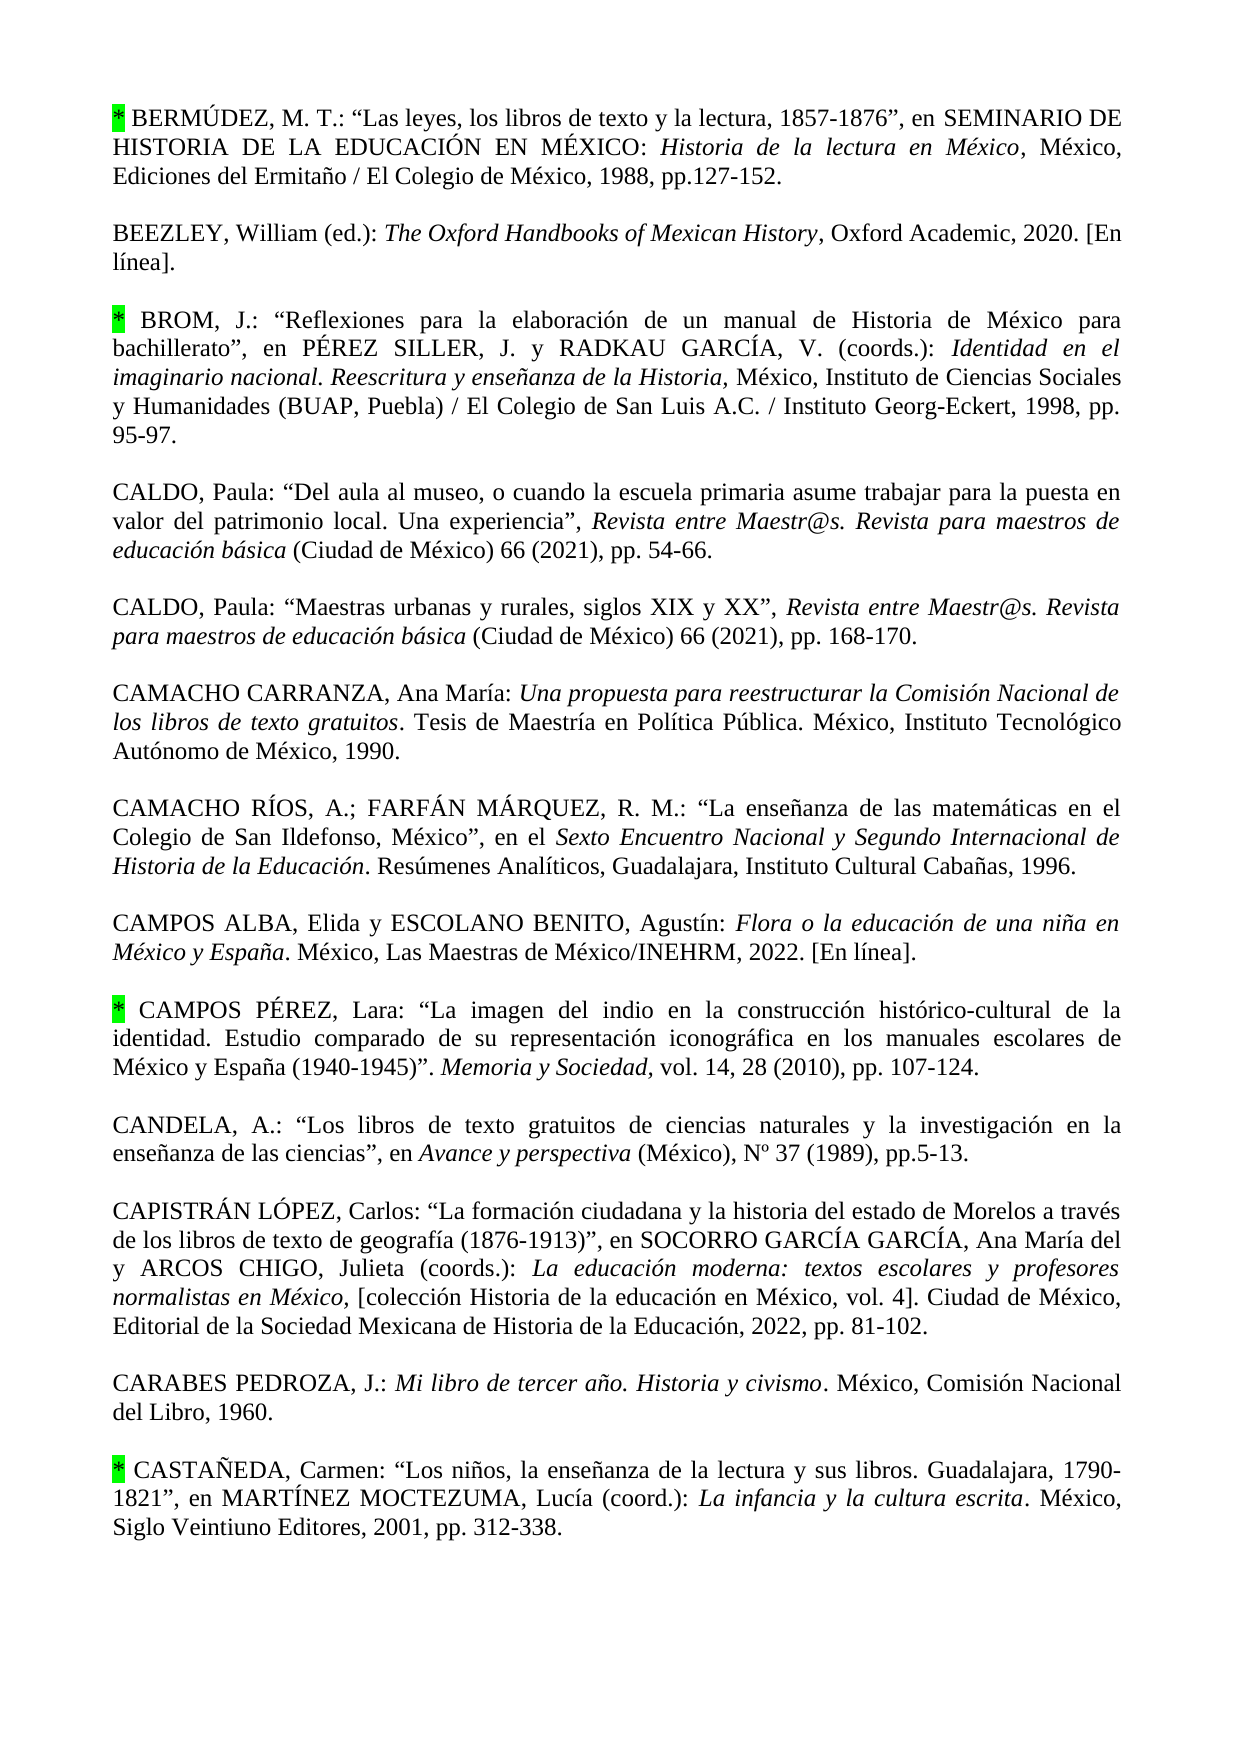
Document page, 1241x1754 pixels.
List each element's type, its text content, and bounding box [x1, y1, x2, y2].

text CANDELA, A.: “Los libros de texto gratuitos de ciencias naturales y la investigación en la enseñanza de las ciencias”, en Avance y perspectiva (México), Nº 37 (1989), pp.5-13. [112, 1110, 1122, 1167]
text * BERMÚDEZ, M. T.: “Las leyes, los libros de texto y la lectura, 1857-1876”, en Seminario de Historia de la Educación en México: Historia de la lectura en México, México, Ediciones del Ermitaño / El Colegio de México, 1988, pp.127-152. [112, 103, 1122, 190]
text * BROM, J.: “Reflexiones para la elaboración de un manual de Historia de México para bachillerato”, en PÉREZ SILLER, J. y RADKAU GARCÍA, V. (coords.): Identidad en el imaginario nacional. Reescritura y enseñanza de la Historia, México, Instituto de Ciencias Sociales y Humanidades (BUAP, Puebla) / El Colegio de San Luis A.C. / Instituto Georg-Eckert, 1998, pp. 95-97. [112, 305, 1122, 448]
text CAMPOS ALBA, Elida y ESCOLANO BENITO, Agustín: Flora o la educación de una niña en México y España. México, Las Maestras de México/INEHRM, 2022. [En línea]. [112, 908, 1122, 966]
text CALDO, Paula: “Del aula al museo, o cuando la escuela primaria asume trabajar para la puesta en valor del patrimonio local. Una experiencia”, Revista entre Maestr@s. Revista para maestros de educación básica (Ciudad de México) 66 (2021), pp. 54-66. [112, 477, 1122, 563]
text CAMACHO RÍOS, A.; FARFÁN MÁRQUEZ, R. M.: “La enseñanza de las matemáticas en el Colegio de San Ildefonso, México”, en el Sexto Encuentro Nacional y Segundo Internacional de Historia de la Educación. Resúmenes Analíticos, Guadalajara, Instituto Cultural Cabañas, 1996. [112, 793, 1122, 880]
text * CAMPOS PÉREZ, Lara: “La imagen del indio en la construcción histórico-cultural de la identidad. Estudio comparado de su representación iconográfica en los manuales escolares de México y España (1940-1945)”. Memoria y Sociedad, vol. 14, 28 (2010), pp. 107-124. [112, 995, 1122, 1081]
text * CASTAÑEDA, Carmen: “Los niños, la enseñanza de la lectura y sus libros. Guadalajara, 1790-1821”, en MARTÍNEZ MOCTEZUMA, Lucía (coord.): La infancia y la cultura escrita. México, Siglo Veintiuno Editores, 2001, pp. 312-338. [112, 1455, 1122, 1541]
text BEEZLEY, William (ed.): The Oxford Handbooks of Mexican History, Oxford Academic, 2020. [En línea]. [112, 218, 1122, 276]
text CAPISTRÁN LÓPEZ, Carlos: “La formación ciudadana y la historia del estado de Morelos a través de los libros de texto de geografía (1876-1913)”, en SOCORRO GARCÍA GARCÍA, Ana María del y ARCOS CHIGO, Julieta (coords.): La educación moderna: textos escolares y profesores normalistas en México, [colección Historia de la educación en México, vol. 4]. Ciudad de México, Editorial de la Sociedad Mexicana de Historia de la Educación, 2022, pp. 81-102. [112, 1196, 1122, 1340]
text CAMACHO CARRANZA, Ana María: Una propuesta para reestructurar la Comisión Nacional de los libros de texto gratuitos. Tesis de Maestría en Política Pública. México, Instituto Tecnológico Autónomo de México, 1990. [112, 678, 1122, 765]
text CALDO, Paula: “Maestras urbanas y rurales, siglos XIX y XX”, Revista entre Maestr@s. Revista para maestros de educación básica (Ciudad de México) 66 (2021), pp. 168-170. [112, 592, 1122, 650]
text CARABES PEDROZA, J.: Mi libro de tercer año. Historia y civismo. México, Comisión Nacional del Libro, 1960. [112, 1368, 1122, 1426]
